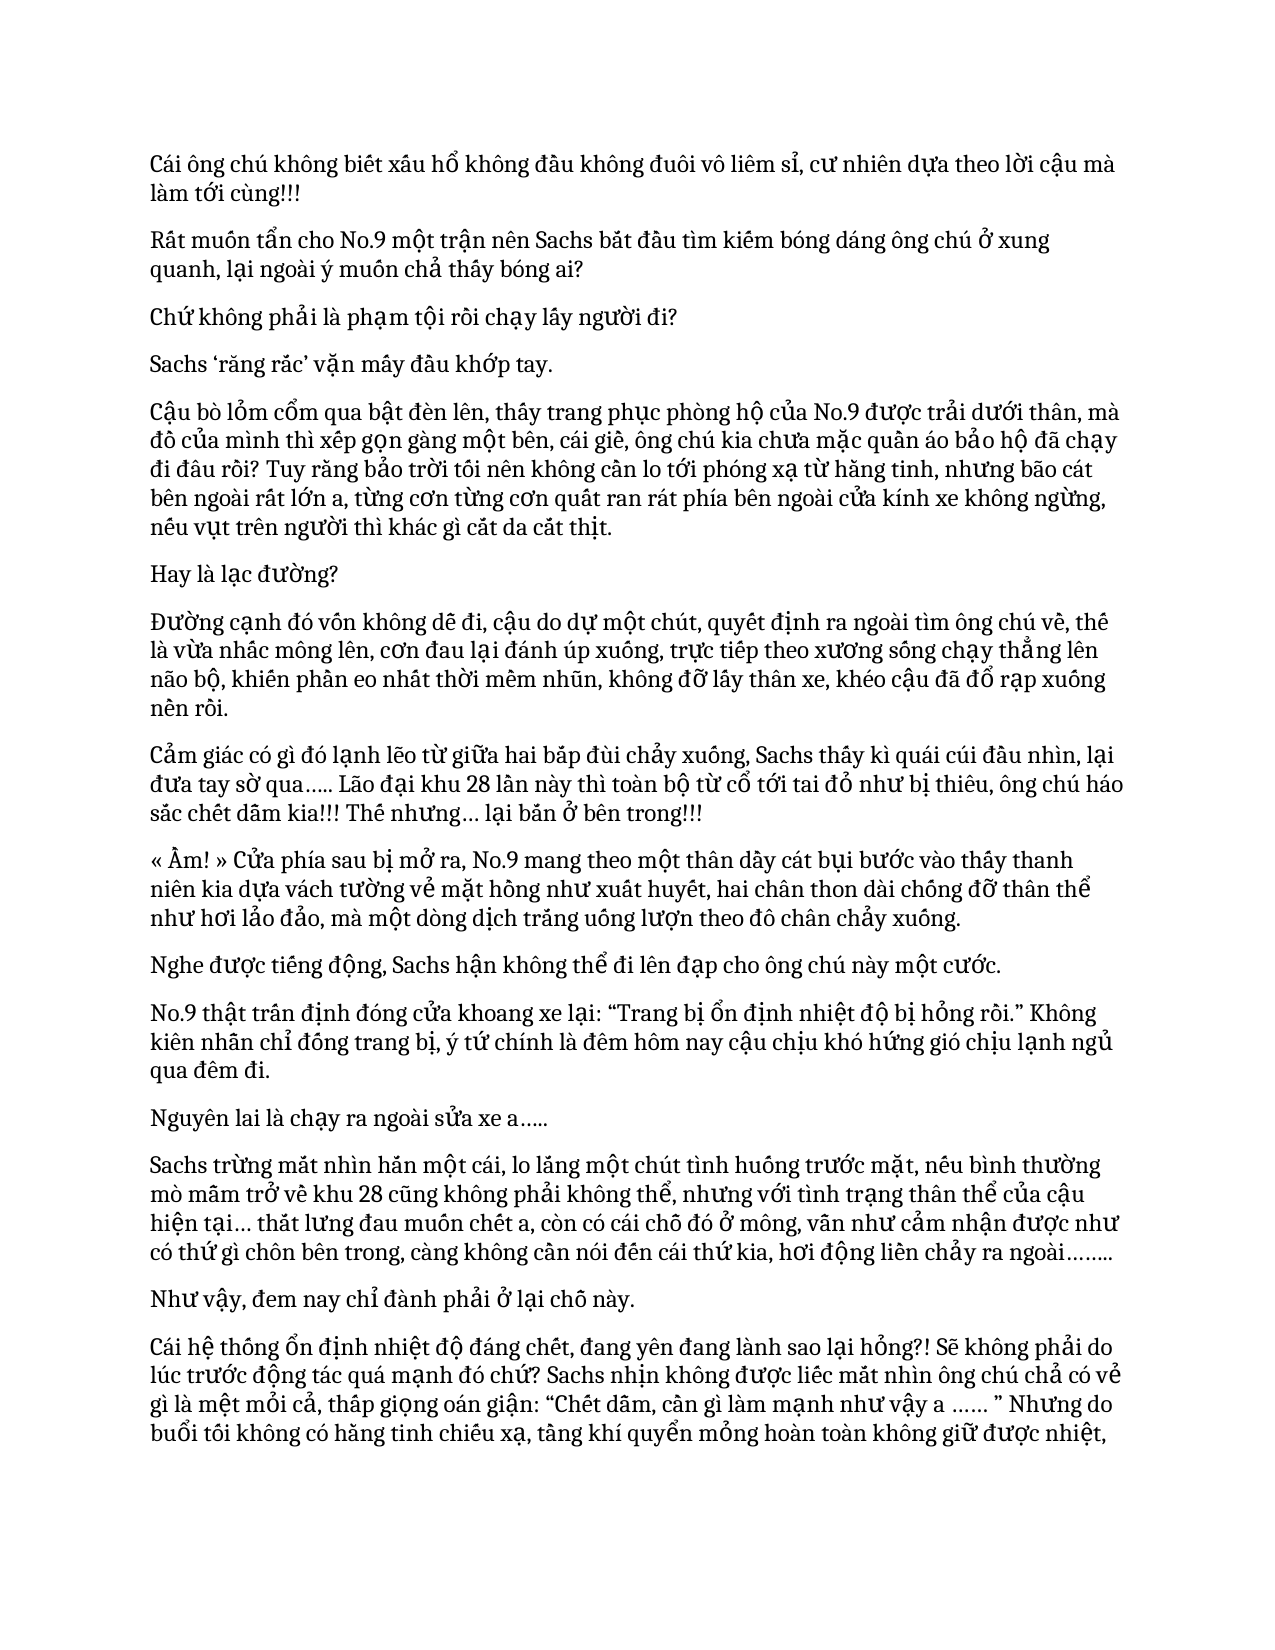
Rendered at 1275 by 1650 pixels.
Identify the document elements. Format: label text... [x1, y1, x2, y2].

text Như vậy, đem nay chỉ đành phải ở lại chỗ này. [150, 1285, 1125, 1314]
text No.9 thật trấn định đóng cửa khoang xe lại: “Trang bị ổn định nhiệt độ bị hỏng rồi.” Không kiên nhẫn chỉ đống trang bị, ý tứ chính là đêm hôm nay cậu chịu khó hứng gió chịu lạnh ngủ qua đêm đi. [150, 999, 1125, 1085]
text Sachs trừng mắt nhìn hắn một cái, lo lắng một chút tình huống trước mặt, nếu bình thường mò mẫm trở về khu 28 cũng không phải không thể, nhưng với tình trạng thân thể của cậu hiện tại… thắt lưng đau muốn chết a, còn có cái chỗ đó ở mông, vẫn như cảm nhận được như có thứ gì chôn bên trong, càng không cần nói đến cái thứ kia, hơi động liền chảy ra ngoài…….. [150, 1151, 1125, 1266]
text Nguyên lai là chạy ra ngoài sửa xe a….. [150, 1104, 1125, 1132]
text Hay là lạc đường? [150, 560, 1125, 589]
text Chứ không phải là phạm tội rồi chạy lấy người đi? [150, 302, 1125, 331]
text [150, 1332, 1125, 1447]
text Cảm giác có gì đó lạnh lẽo từ giữa hai bắp đùi chảy xuống, Sachs thấy kì quái cúi đầu nhìn, lại đưa tay sờ qua….. Lão đại khu 28 lần này thì toàn bộ từ cổ tới tai đỏ như bị thiêu, ông chú háo sắc chết dẫm kia!!! Thế nhưng… lại bắn ở bên trong!!! [150, 741, 1125, 827]
text Rất muốn tẩn cho No.9 một trận nên Sachs bắt đầu tìm kiếm bóng dáng ông chú ở xung quanh, lại ngoài ý muốn chả thấy bóng ai? [150, 226, 1125, 284]
text Đường cạnh đó vốn không dễ đi, cậu do dự một chút, quyết định ra ngoài tìm ông chú về, thế là vừa nhấc mông lên, cơn đau lại đánh úp xuống, trực tiếp theo xương sống chạy thẳng lên não bộ, khiến phần eo nhất thời mềm nhũn, không đỡ lấy thân xe, khéo cậu đã đổ rạp xuống nền rồi. [150, 607, 1125, 722]
text Nghe được tiếng động, Sachs hận không thể đi lên đạp cho ông chú này một cước. [150, 951, 1125, 980]
text « Ầm! » Cửa phía sau bị mở ra, No.9 mang theo một thân dầy cát bụi bước vào thấy thanh niên kia dựa vách tường vẻ mặt hồng như xuất huyết, hai chân thon dài chống đỡ thân thể như hơi lảo đảo, mà một dòng dịch trắng uống lượn theo đô chân chảy xuống. [150, 846, 1125, 932]
text Cái ông chú không biết xấu hổ không đầu không đuôi vô liêm sỉ, cư nhiên dựa theo lời cậu mà làm tới cùng!!! [150, 150, 1125, 207]
text Sachs ‘răng rắc’ vặn mấy đầu khớp tay. [150, 350, 1125, 379]
text Cậu bò lỏm cổm qua bật đèn lên, thấy trang phục phòng hộ của No.9 được trải dưới thân, mà đồ của mình thì xếp gọn gàng một bên, cái giề, ông chú kia chưa mặc quần áo bảo hộ đã chạy đi đâu rồi? Tuy rằng bảo trời tối nên không cần lo tới phóng xạ từ hằng tinh, nhưng bão cát bên ngoài rất lớn a, từng cơn từng cơn quất ran rát phía bên ngoài cửa kính xe không ngừng, nếu vụt trên người thì khác gì cắt da cắt thịt. [150, 397, 1125, 541]
